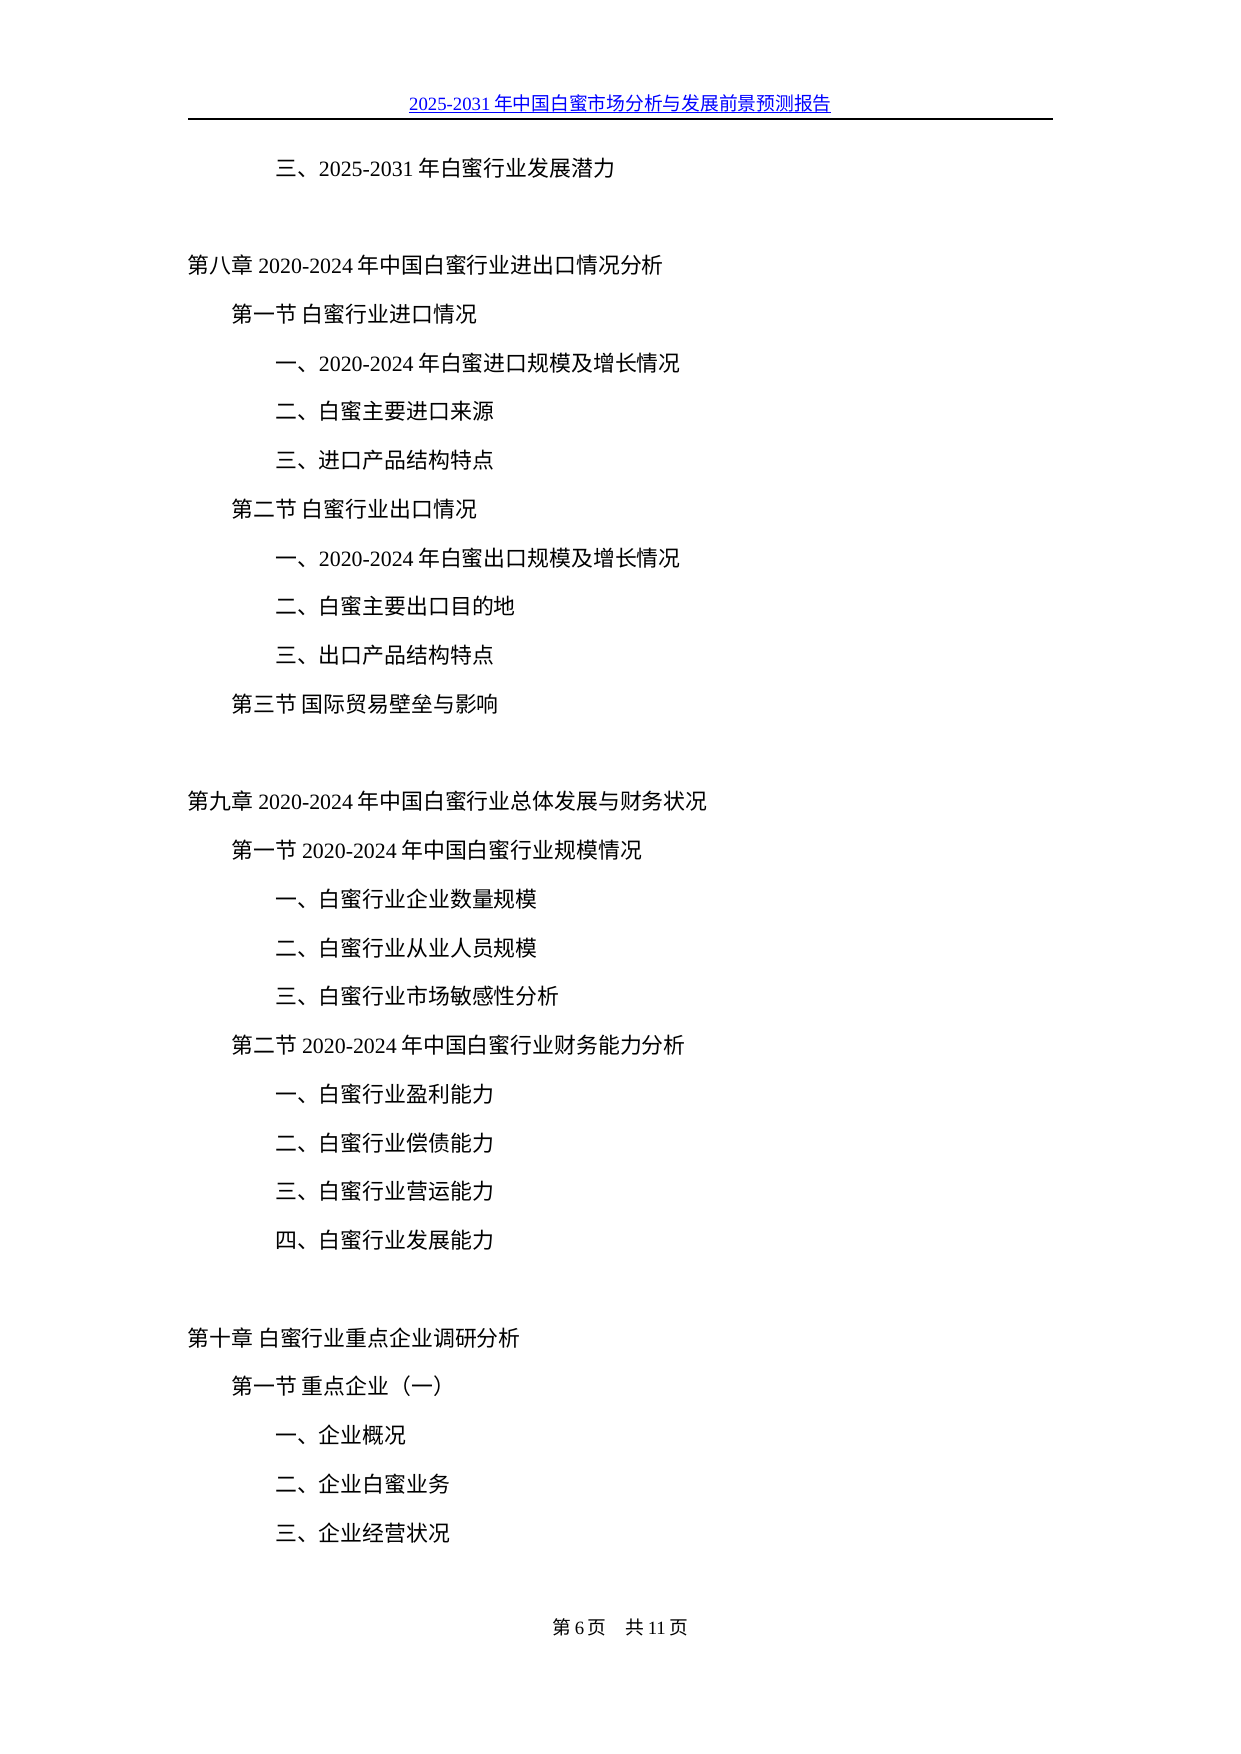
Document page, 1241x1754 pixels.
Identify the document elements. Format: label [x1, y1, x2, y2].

text [187, 150, 1053, 1548]
